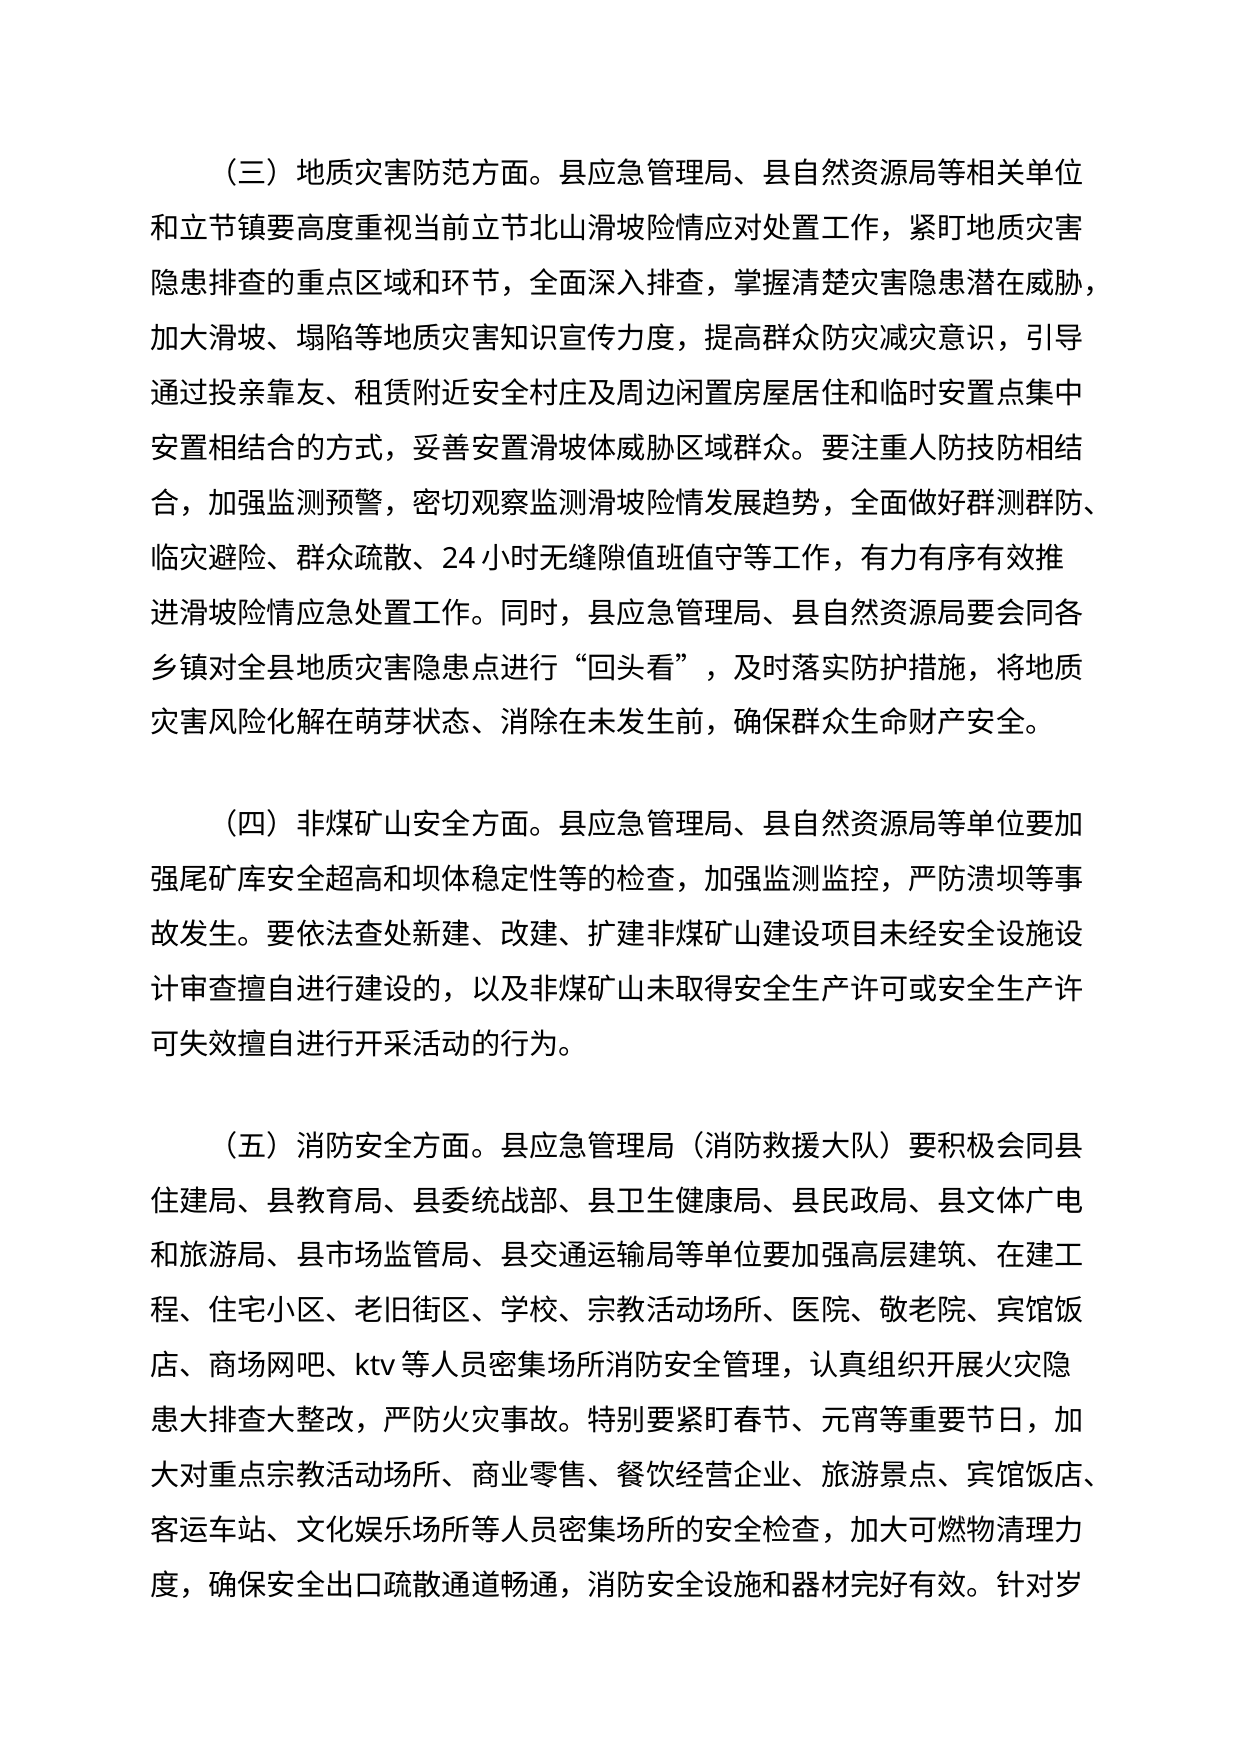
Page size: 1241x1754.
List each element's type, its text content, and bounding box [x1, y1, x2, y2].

text （三）地质灾害防范方面。县应急管理局、县自然资源局等相关单位和立节镇要高度重视当前立节北山滑坡险情应对处置工作，紧盯地质灾害隐患排查的重点区域和环节，全面深入排查，掌握清楚灾害隐患潜在威胁，加大滑坡、塌陷等地质灾害知识宣传力度，提高群众防灾减灾意识，引导通过投亲靠友、租赁附近安全村庄及周边闲置房屋居住和临时安置点集中安置相结合的方式，妥善安置滑坡体威胁区域群众。要注重人防技防相结合，加强监测预警，密切观察监测滑坡险情发展趋势，全面做好群测群防、临灾避险、群众疏散、24小时无缝隙值班值守等工作，有力有序有效推进滑坡险情应急处置工作。同时，县应急管理局、县自然资源局要会同各乡镇对全县地质灾害隐患点进行“回头看”，及时落实防护措施，将地质灾害风险化解在萌芽状态、消除在未发生前，确保群众生命财产安全。 [150, 150, 1090, 741]
text （四）非煤矿山安全方面。县应急管理局、县自然资源局等单位要加强尾矿库安全超高和坝体稳定性等的检查，加强监测监控，严防溃坝等事故发生。要依法查处新建、改建、扩建非煤矿山建设项目未经安全设施设计审查擅自进行建设的，以及非煤矿山未取得安全生产许可或安全生产许可失效擅自进行开采活动的行为。 [150, 801, 1090, 1063]
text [150, 1122, 1090, 1604]
